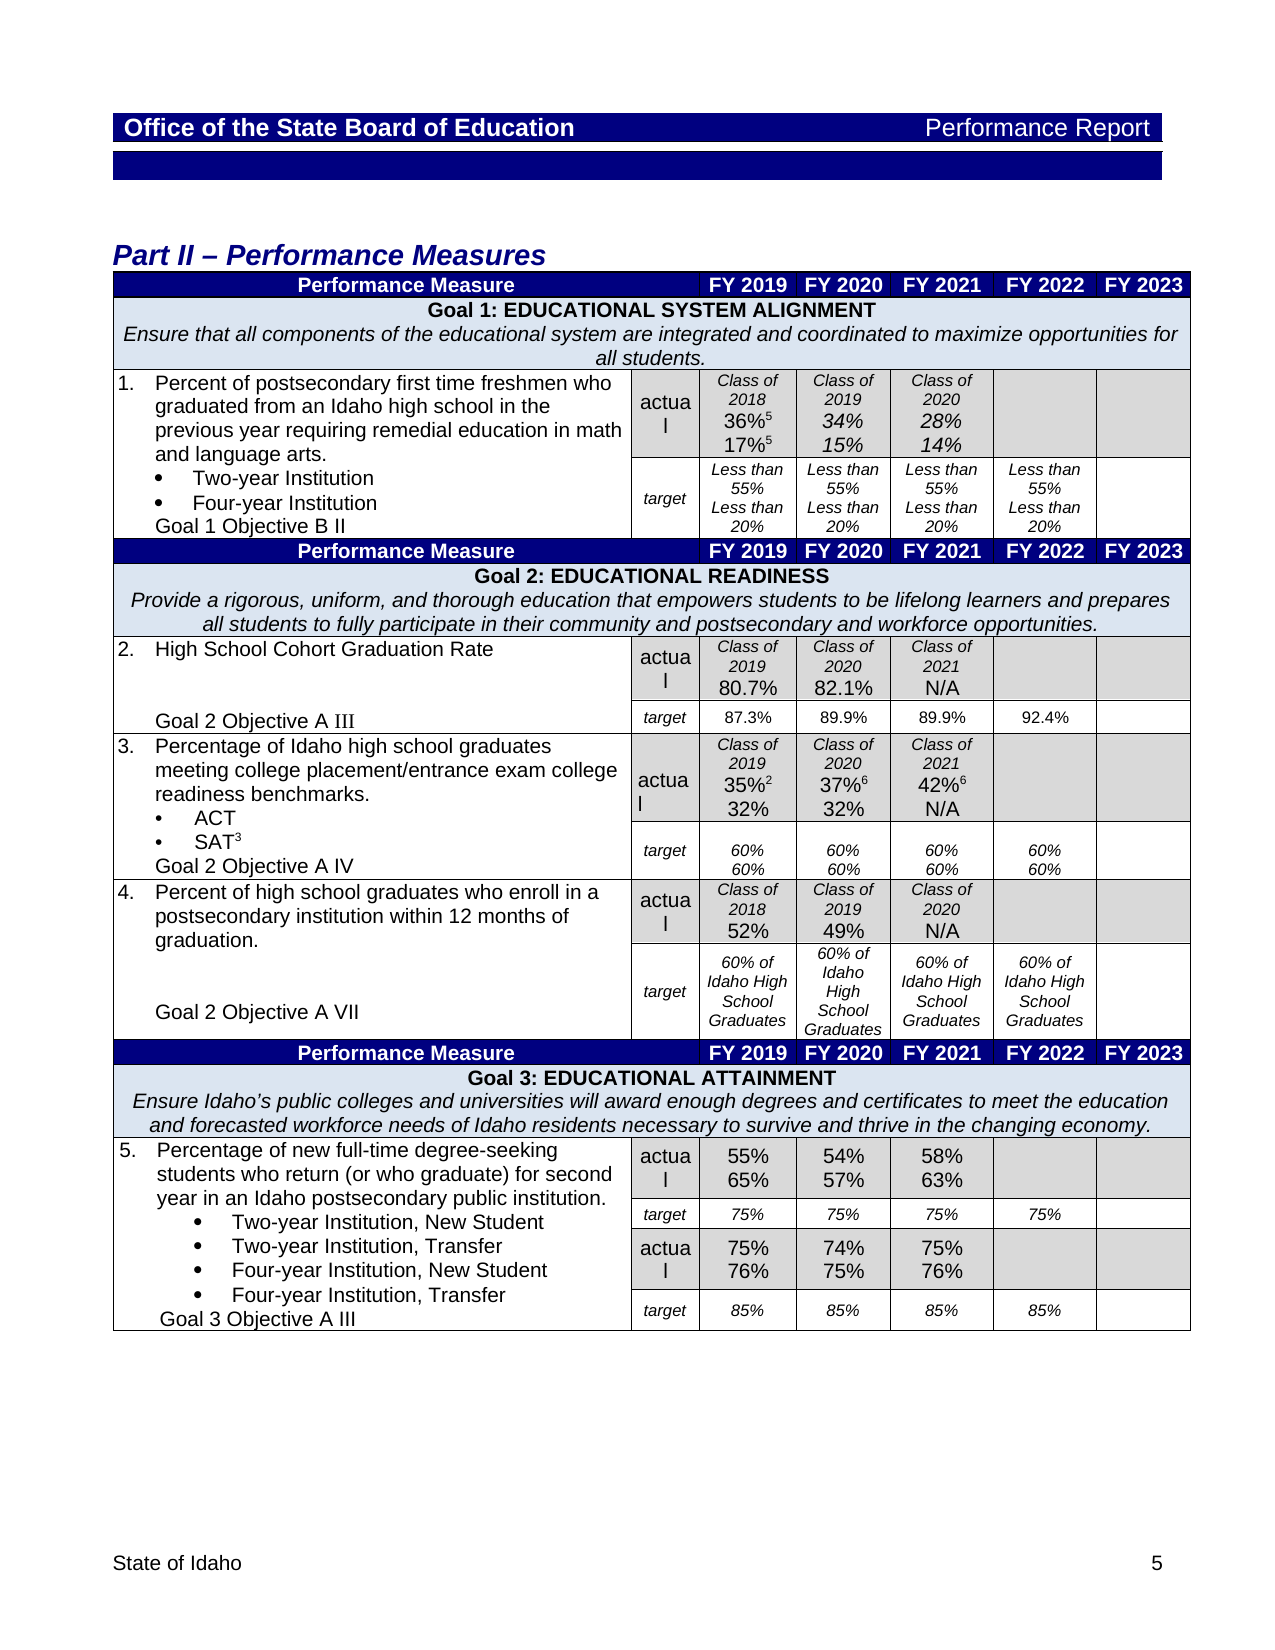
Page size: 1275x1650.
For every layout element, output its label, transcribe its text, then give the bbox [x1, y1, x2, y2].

table_cell Class of 2021 42%6 N/A [891, 734, 993, 821]
table_cell actual [632, 1229, 699, 1289]
table_cell 85% [797, 1290, 890, 1330]
table_cell Goal 1: EDUCATIONAL SYSTEM ALIGNMENT Ensure that all components of the educational system are integrated and coordinated to maximize opportunities for all students. [114, 298, 1190, 369]
table_cell Class of 2018 52% [700, 880, 796, 942]
table_cell Class of 2019 34% 15% [797, 370, 890, 457]
table_cell 58% 63% [891, 1138, 993, 1198]
table_cell [1097, 458, 1190, 538]
table_cell [1097, 1199, 1190, 1228]
table_cell target [632, 944, 699, 1039]
table_cell [1097, 944, 1190, 1039]
table_cell Class of 2021 N/A [891, 637, 993, 699]
table_cell FY 2022 [994, 1040, 1096, 1064]
table_cell [994, 637, 1096, 699]
table_cell FY 2019 [700, 539, 796, 563]
table_cell 55% 65% [700, 1138, 796, 1198]
table_cell 60% 60% [994, 822, 1096, 879]
table_cell Class of 2020 37%6 32% [797, 734, 890, 821]
table_cell [1097, 880, 1190, 942]
table_cell Less than 55% Less than 20% [797, 458, 890, 538]
table_header FY 2020 [797, 273, 890, 296]
table_cell 89.9% [797, 701, 890, 733]
table_cell [1097, 734, 1190, 821]
table_cell Class of 2020 N/A [891, 880, 993, 942]
table_cell actual [632, 637, 699, 699]
table_cell target [632, 1290, 699, 1330]
table_header FY 2021 [891, 273, 993, 296]
table_cell Class of 2019 49% [797, 880, 890, 942]
table_cell [994, 370, 1096, 457]
table_cell 60% of Idaho High School Graduates [994, 944, 1096, 1039]
table_cell Performance Measure [114, 1040, 699, 1064]
table_cell 60% of Idaho High School Graduates [797, 944, 890, 1039]
table_cell FY 2022 [994, 539, 1096, 563]
table_cell FY 2021 [891, 1040, 993, 1064]
table_cell Goal 2: EDUCATIONAL READINESS Provide a rigorous, uniform, and thorough education that empowers students to be lifelong learners and prepares all students to fully participate in their community and postsecondary and workforce opportunities. [114, 564, 1190, 636]
table_cell [1097, 822, 1190, 879]
table_cell [1097, 1290, 1190, 1330]
table_cell Class of 2018 36%5 17%5 [700, 370, 796, 457]
table_cell 60% 60% [891, 822, 993, 879]
table_cell 75% [994, 1199, 1096, 1228]
table_cell 89.9% [891, 701, 993, 733]
table_cell [994, 1138, 1096, 1198]
table_cell [1097, 1138, 1190, 1198]
table_cell [994, 734, 1096, 821]
table_cell Performance Measure [114, 539, 699, 563]
table_cell Percentage of new full-time degree-seeking students who return (or who graduate) for second year in an Idaho postsecondary public institution. Two-year Institution, New Student Two-year Institution, Transfer Four-year Institution, New Student Four-year Institution, Transfer Goal 3 Objective A III [114, 1138, 631, 1330]
table_cell Class of 2019 80.7% [700, 637, 796, 699]
table_cell [1097, 637, 1190, 699]
table_cell 60% of Idaho High School Graduates [891, 944, 993, 1039]
table_cell actual [632, 880, 699, 942]
table_cell 60% 60% [797, 822, 890, 879]
table_cell [1097, 1229, 1190, 1289]
table_cell Class of 2020 82.1% [797, 637, 890, 699]
table_cell 75% 76% [891, 1229, 993, 1289]
table_cell actual [632, 370, 699, 457]
table_cell Class of 2020 28% 14% [891, 370, 993, 457]
table_cell 60% of Idaho High School Graduates [700, 944, 796, 1039]
table_cell Goal 3: EDUCATIONAL ATTAINMENT Ensure Idaho’s public colleges and universities will award enough degrees and certificates to meet the education and forecasted workforce needs of Idaho residents necessary to survive and thrive in the changing economy. [114, 1065, 1190, 1137]
table_cell Less than 55% Less than 20% [700, 458, 796, 538]
table_cell 87.3% [700, 701, 796, 733]
table_cell FY 2021 [891, 539, 993, 563]
table_cell 74% 75% [797, 1229, 890, 1289]
table_cell [994, 1229, 1096, 1289]
table_cell 92.4% [994, 701, 1096, 733]
table_cell FY 2020 [797, 1040, 890, 1064]
table_cell 85% [700, 1290, 796, 1330]
table_cell 75% [797, 1199, 890, 1228]
table_header FY 2023 [1097, 273, 1190, 296]
table_cell FY 2023 [1097, 1040, 1190, 1064]
table_cell Less than 55% Less than 20% [891, 458, 993, 538]
table_cell Class of 2019 35%2 32% [700, 734, 796, 821]
table_cell Less than 55% Less than 20% [994, 458, 1096, 538]
table_cell target [632, 701, 699, 733]
table_header FY 2022 [994, 273, 1096, 296]
table_cell Percent of postsecondary first time freshmen who graduated from an Idaho high school in the previous year requiring remedial education in math and language arts. Two-year Institution Four-year Institution Goal 1 Objective B II [114, 370, 631, 538]
table_cell FY 2023 [1097, 539, 1190, 563]
table_cell 60% 60% [700, 822, 796, 879]
table_cell 75% [700, 1199, 796, 1228]
table_cell target [632, 1199, 699, 1228]
table_cell High School Cohort Graduation Rate Goal 2 Objective A III [114, 637, 631, 733]
table_cell 75% 76% [700, 1229, 796, 1289]
table_cell actual [632, 1138, 699, 1198]
table_header Performance Measure [114, 273, 699, 296]
table_cell FY 2019 [700, 1040, 796, 1064]
table_cell [1097, 370, 1190, 457]
table_header FY 2019 [700, 273, 796, 296]
table_cell 75% [891, 1199, 993, 1228]
table_cell actual [632, 734, 699, 821]
table_cell 85% [891, 1290, 993, 1330]
table_cell [994, 880, 1096, 942]
table_cell target [632, 458, 699, 538]
table_cell Percent of high school graduates who enroll in a postsecondary institution within 12 months of graduation. Goal 2 Objective A VII [114, 880, 631, 1039]
table_cell 85% [994, 1290, 1096, 1330]
table_cell FY 2020 [797, 539, 890, 563]
table_cell Percentage of Idaho high school graduates meeting college placement/entrance exam college readiness benchmarks. • ACT • SAT3 Goal 2 Objective A IV [114, 734, 631, 879]
table_cell 54% 57% [797, 1138, 890, 1198]
text Part II – Performance Measures [112, 238, 1162, 271]
table_cell target [632, 822, 699, 879]
table_cell [1097, 701, 1190, 733]
